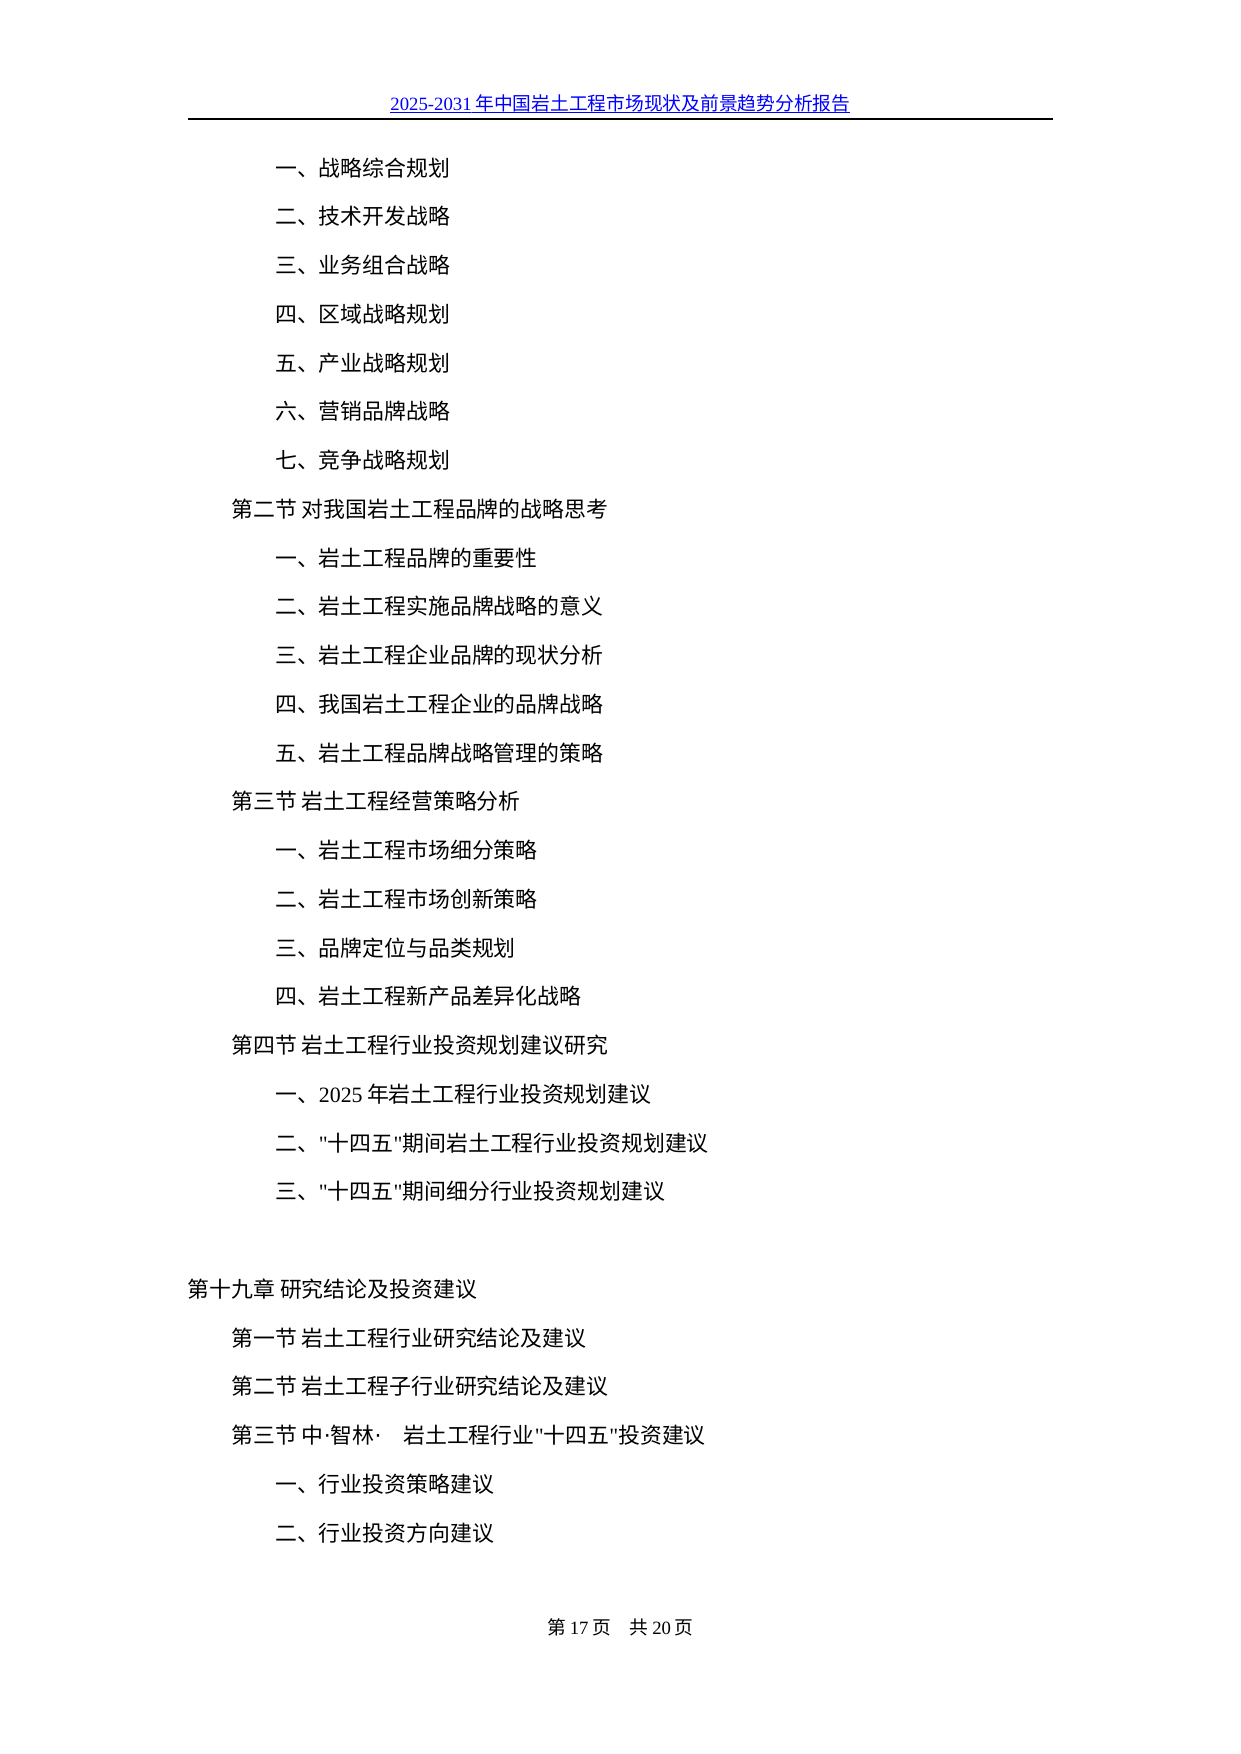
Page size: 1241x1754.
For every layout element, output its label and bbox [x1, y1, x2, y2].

text [187, 150, 1053, 1548]
